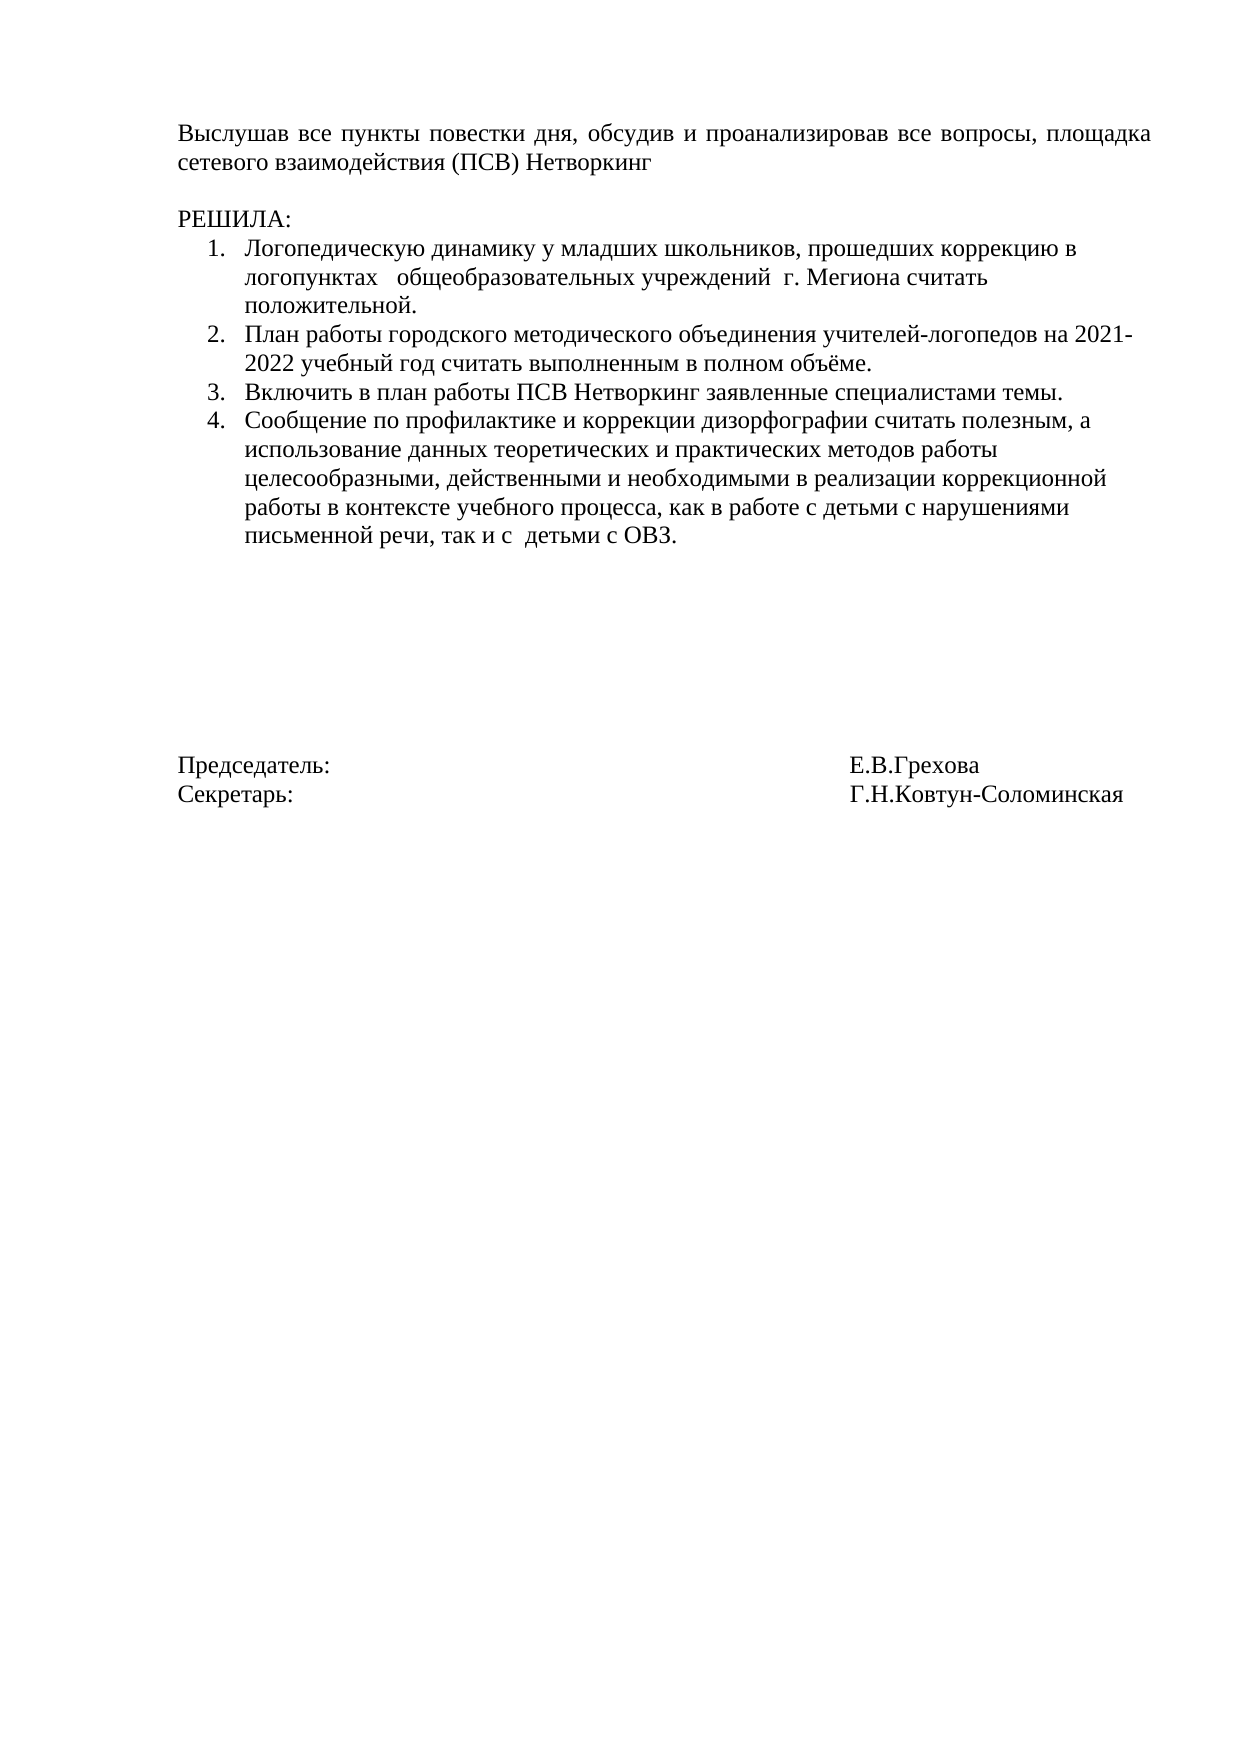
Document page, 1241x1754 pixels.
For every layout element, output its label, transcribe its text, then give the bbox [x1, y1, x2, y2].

text Председатель: Е.В.Грехова Секретарь: Г.Н.Ковтун-Соломинская [177, 751, 1152, 808]
list Сообщение по профилактике и коррекции дизорфографии считать полезным, а использование данных теоретических и практических методов работы целесообразными, действенными и необходимыми в реализации коррекционной работы в контексте учебного процесса, как в работе с детьми с нарушениями письменной речи, так и с детьми с ОВЗ. [207, 406, 1152, 549]
list Включить в план работы ПСВ Нетворкинг заявленные специалистами темы. [207, 377, 1152, 406]
list Логопедическую динамику у младших школьников, прошедших коррекцию в логопунктах общеобразовательных учреждений г. Мегиона считать положительной. [207, 233, 1152, 319]
text РЕШИЛА: [177, 204, 1152, 233]
text Выслушав все пункты повестки дня, обсудив и проанализировав все вопросы, площадка сетевого взаимодействия (ПСВ) Нетворкинг [177, 118, 1152, 176]
list План работы городского методического объединения учителей-логопедов на 2021-2022 учебный год считать выполненным в полном объёме. [207, 319, 1152, 377]
